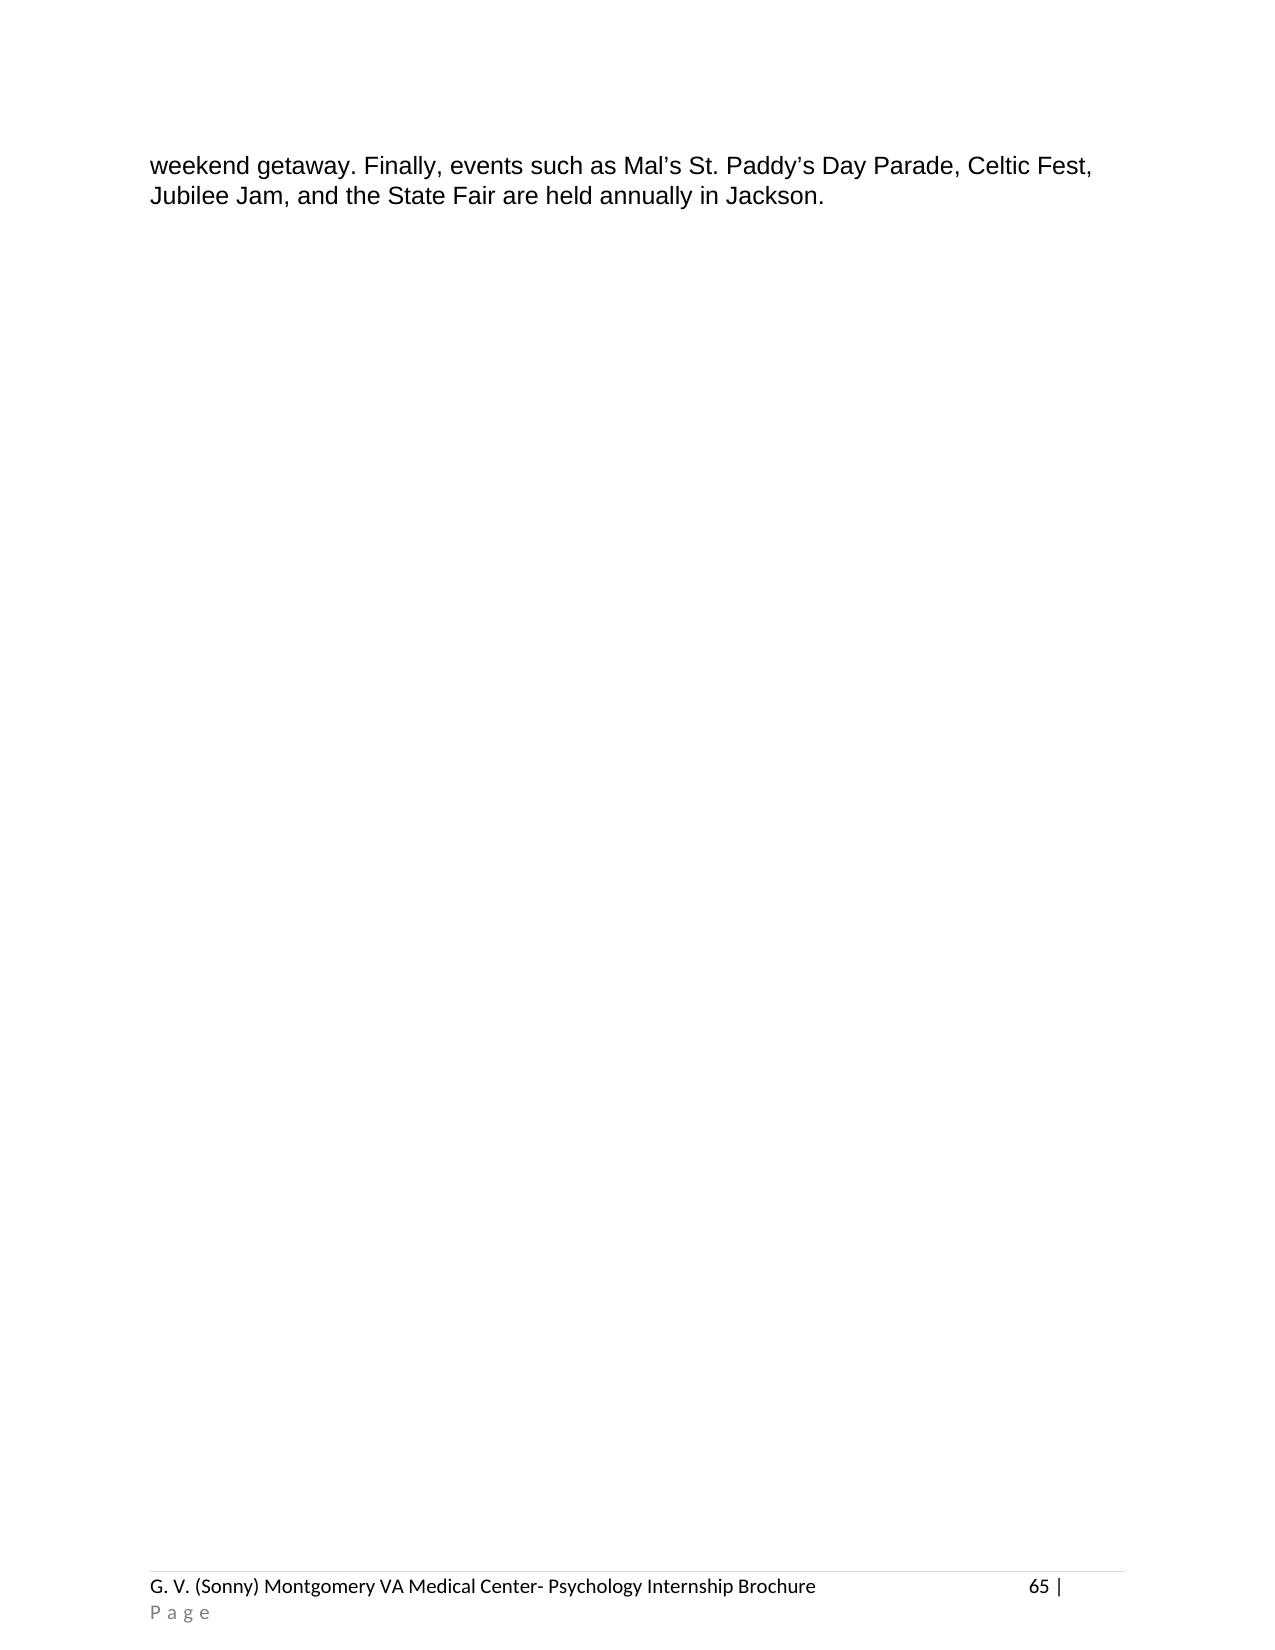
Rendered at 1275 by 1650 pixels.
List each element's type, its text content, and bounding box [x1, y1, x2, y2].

text weekend getaway. Finally, events such as Mal’s St. Paddy’s Day Parade, Celtic Fest, Jubilee Jam, and the State Fair are held annually in Jackson. [150, 151, 1094, 209]
